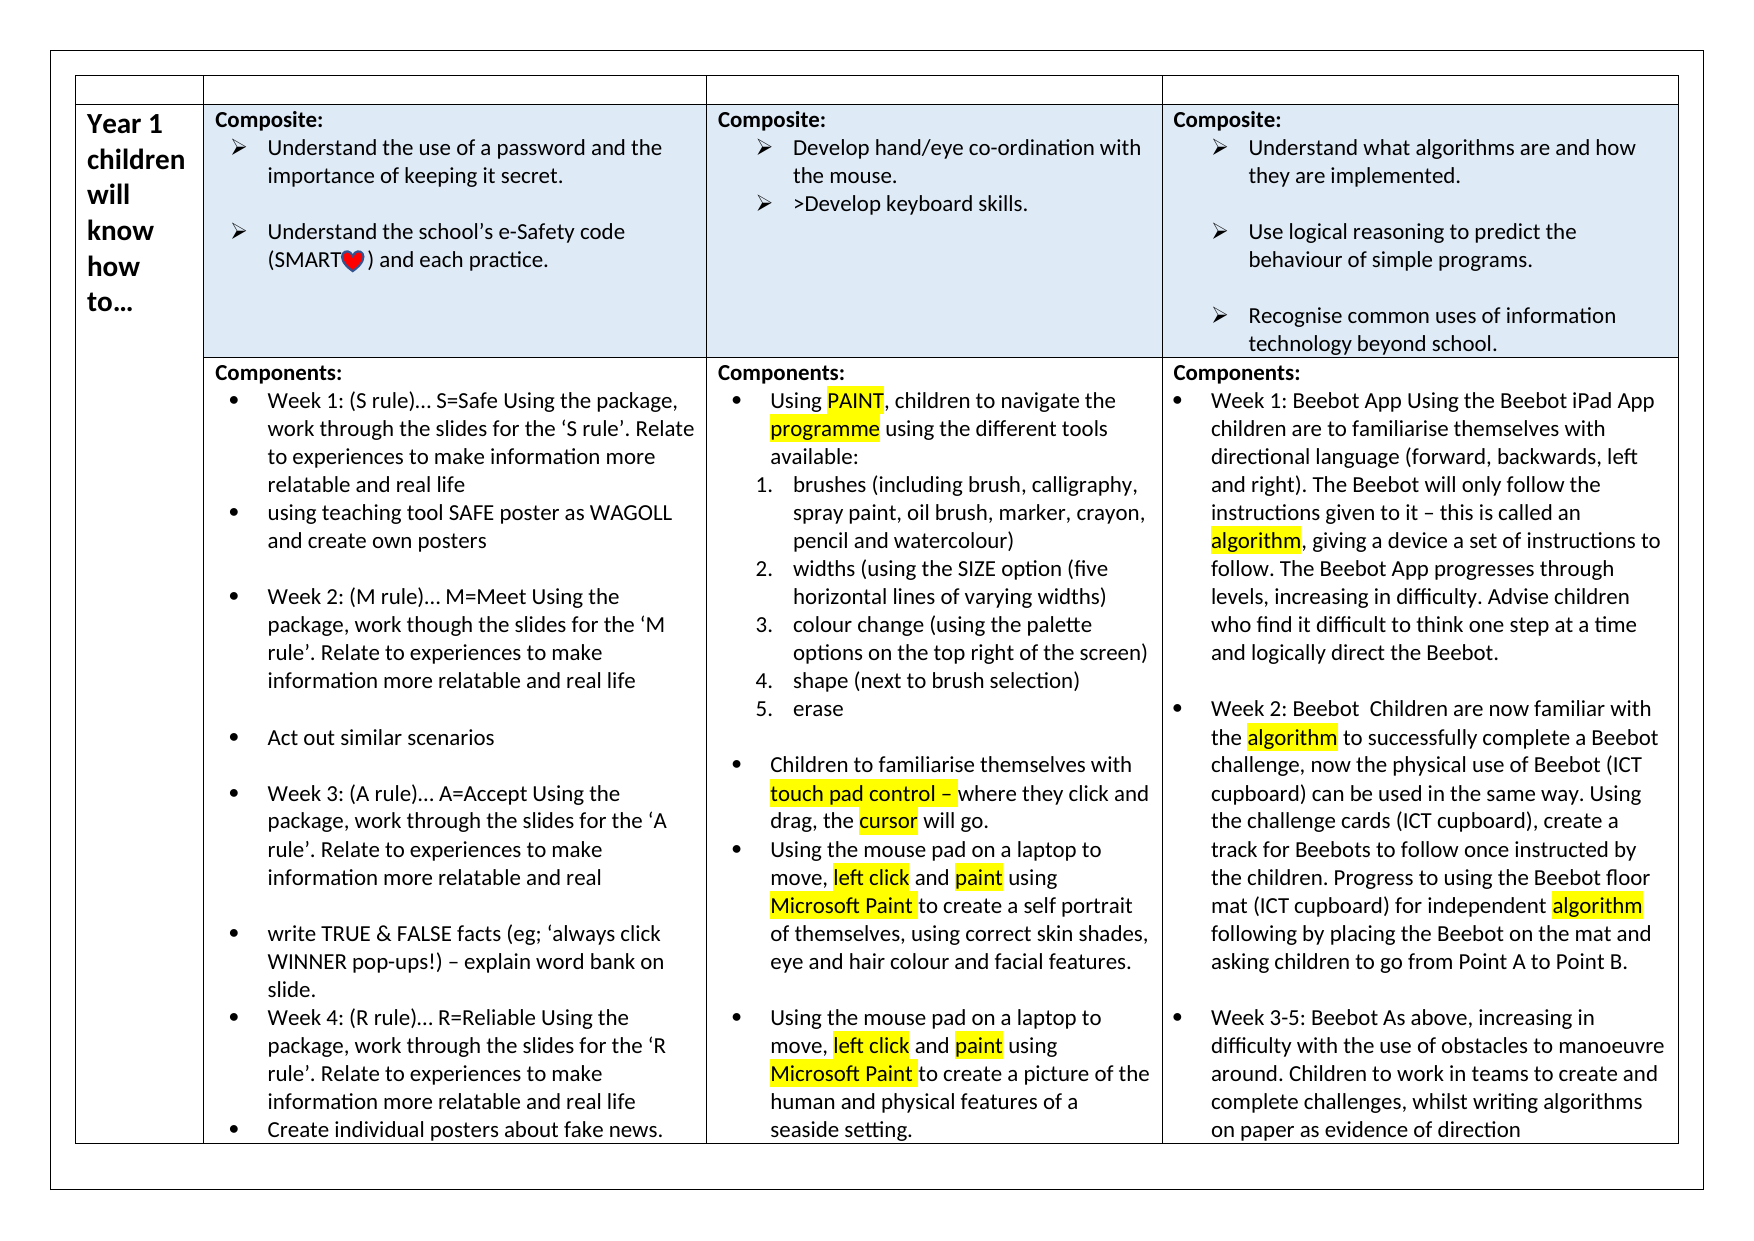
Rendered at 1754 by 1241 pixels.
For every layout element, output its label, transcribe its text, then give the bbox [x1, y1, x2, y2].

table_cell Composite: Understand what algorithms are and how they are implemented. Use logical reasoning to predict the behaviour of simple programs. Recognise common uses of information technology beyond school. [1163, 105, 1678, 357]
table_cell Year 1 children will know how to… [76, 105, 203, 1143]
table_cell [1163, 76, 1678, 104]
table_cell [204, 358, 706, 1143]
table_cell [1163, 358, 1678, 1143]
table_cell [707, 76, 1162, 104]
table_cell [76, 76, 203, 104]
table_cell Composite: Develop hand/eye co-ordination with the mouse. >Develop keyboard skills. [707, 105, 1162, 357]
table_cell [204, 76, 706, 104]
table_cell Composite: Understand the use of a password and the importance of keeping it secret. Understand the school’s e-Safety code (SMART ) and each practice. [204, 105, 706, 357]
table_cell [707, 358, 1162, 1143]
